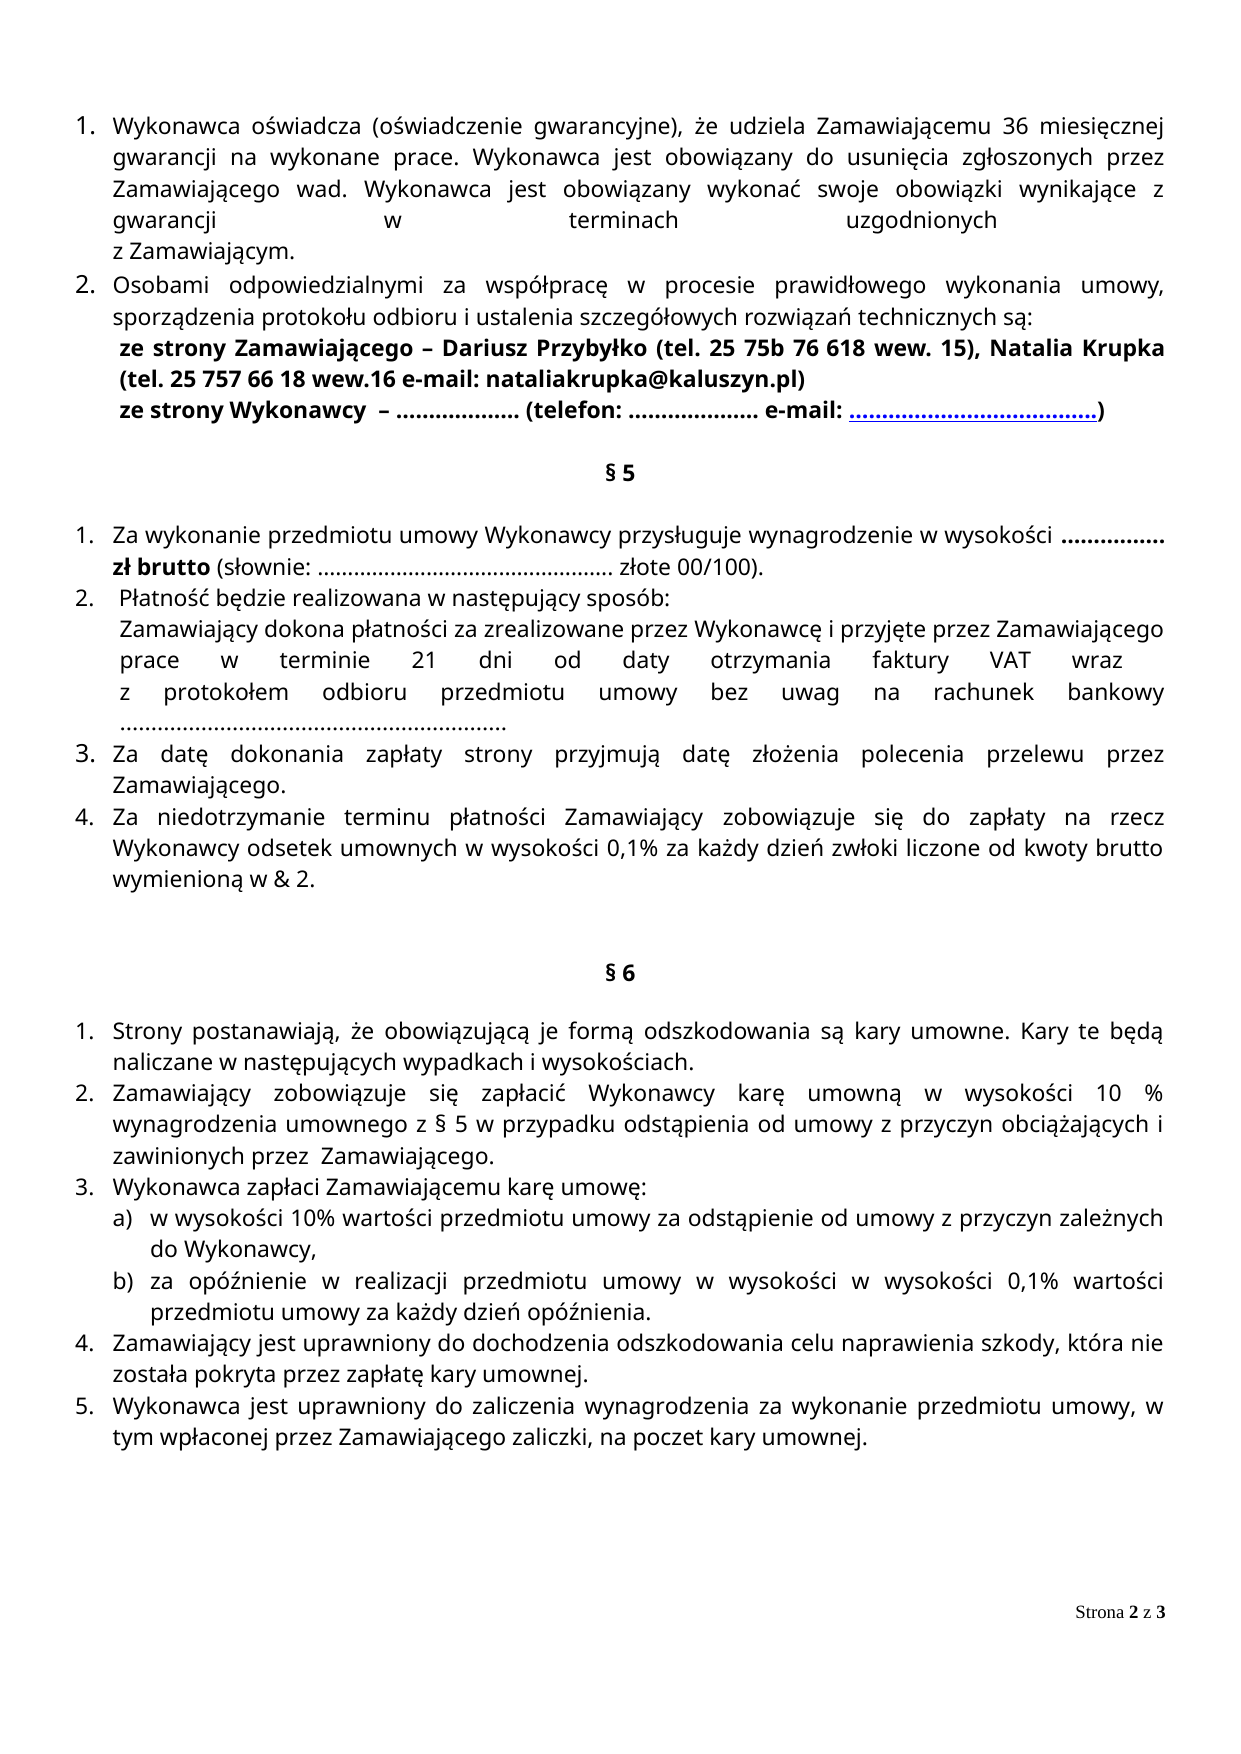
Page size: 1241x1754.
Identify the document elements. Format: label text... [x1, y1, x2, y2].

list Za datę dokonania zapłaty strony przyjmują datę złożenia polecenia przelewu przez Zamawiającego. [75, 735, 1165, 801]
list Osobami odpowiedzialnymi za współpracę w procesie prawidłowego wykonania umowy, sporządzenia protokołu odbioru i ustalenia szczegółowych rozwiązań technicznych są: [75, 266, 1165, 332]
list Strony postanawiają, że obowiązującą je formą odszkodowania są kary umowne. Kary te będą naliczane w następujących wypadkach i wysokościach. [75, 1014, 1165, 1077]
text ze strony Zamawiającego – Dariusz Przybyłko (tel. 25 75b 76 618 wew. 15), Natalia Krupka (tel. 25 757 66 18 wew.16 e-mail: nataliakrupka@kaluszyn.pl) [119, 332, 1165, 394]
text Zamawiający dokona płatności za zrealizowane przez Wykonawcę i przyjęte przez Zamawiającego prace w terminie 21 dni od daty otrzymania faktury VAT wraz z protokołem odbioru przedmiotu umowy bez uwag na rachunek bankowy .............................................................. [119, 613, 1165, 735]
text § 5 [75, 457, 1165, 488]
list Za niedotrzymanie terminu płatności Zamawiający zobowiązuje się do zapłaty na rzecz Wykonawcy odsetek umownych w wysokości 0,1% za każdy dzień zwłoki liczone od kwoty brutto wymienioną w & 2. [75, 801, 1165, 894]
list Wykonawca oświadcza (oświadczenie gwarancyjne), że udziela Zamawiającemu 36 miesięcznej gwarancji na wykonane prace. Wykonawca jest obowiązany do usunięcia zgłoszonych przez Zamawiającego wad. Wykonawca jest obowiązany wykonać swoje obowiązki wynikające z gwarancji w terminach uzgodnionych z Zamawiającym. [75, 107, 1165, 266]
list w wysokości 10% wartości przedmiotu umowy za odstąpienie od umowy z przyczyn zależnych do Wykonawcy, [112, 1202, 1165, 1264]
list Płatność będzie realizowana w następujący sposób: [75, 582, 1165, 613]
text ze strony Wykonawcy – ………………. (telefon: ……………….. e-mail: ………………………………..) [119, 394, 1165, 425]
list Za wykonanie przedmiotu umowy Wykonawcy przysługuje wynagrodzenie w wysokości ……………. zł brutto (słownie: …………………………………………. złote 00/100). [75, 519, 1165, 582]
list Zamawiający jest uprawniony do dochodzenia odszkodowania celu naprawienia szkody, która nie została pokryta przez zapłatę kary umownej. [75, 1327, 1165, 1389]
text § 6 [75, 957, 1165, 988]
list Wykonawca zapłaci Zamawiającemu karę umowę: [75, 1171, 1165, 1202]
list za opóźnienie w realizacji przedmiotu umowy w wysokości w wysokości 0,1% wartości przedmiotu umowy za każdy dzień opóźnienia. [112, 1264, 1165, 1327]
list Zamawiający zobowiązuje się zapłacić Wykonawcy karę umowną w wysokości 10 % wynagrodzenia umownego z § 5 w przypadku odstąpienia od umowy z przyczyn obciążających i zawinionych przez Zamawiającego. [75, 1077, 1165, 1171]
list Wykonawca jest uprawniony do zaliczenia wynagrodzenia za wykonanie przedmiotu umowy, w tym wpłaconej przez Zamawiającego zaliczki, na poczet kary umownej. [75, 1389, 1165, 1452]
